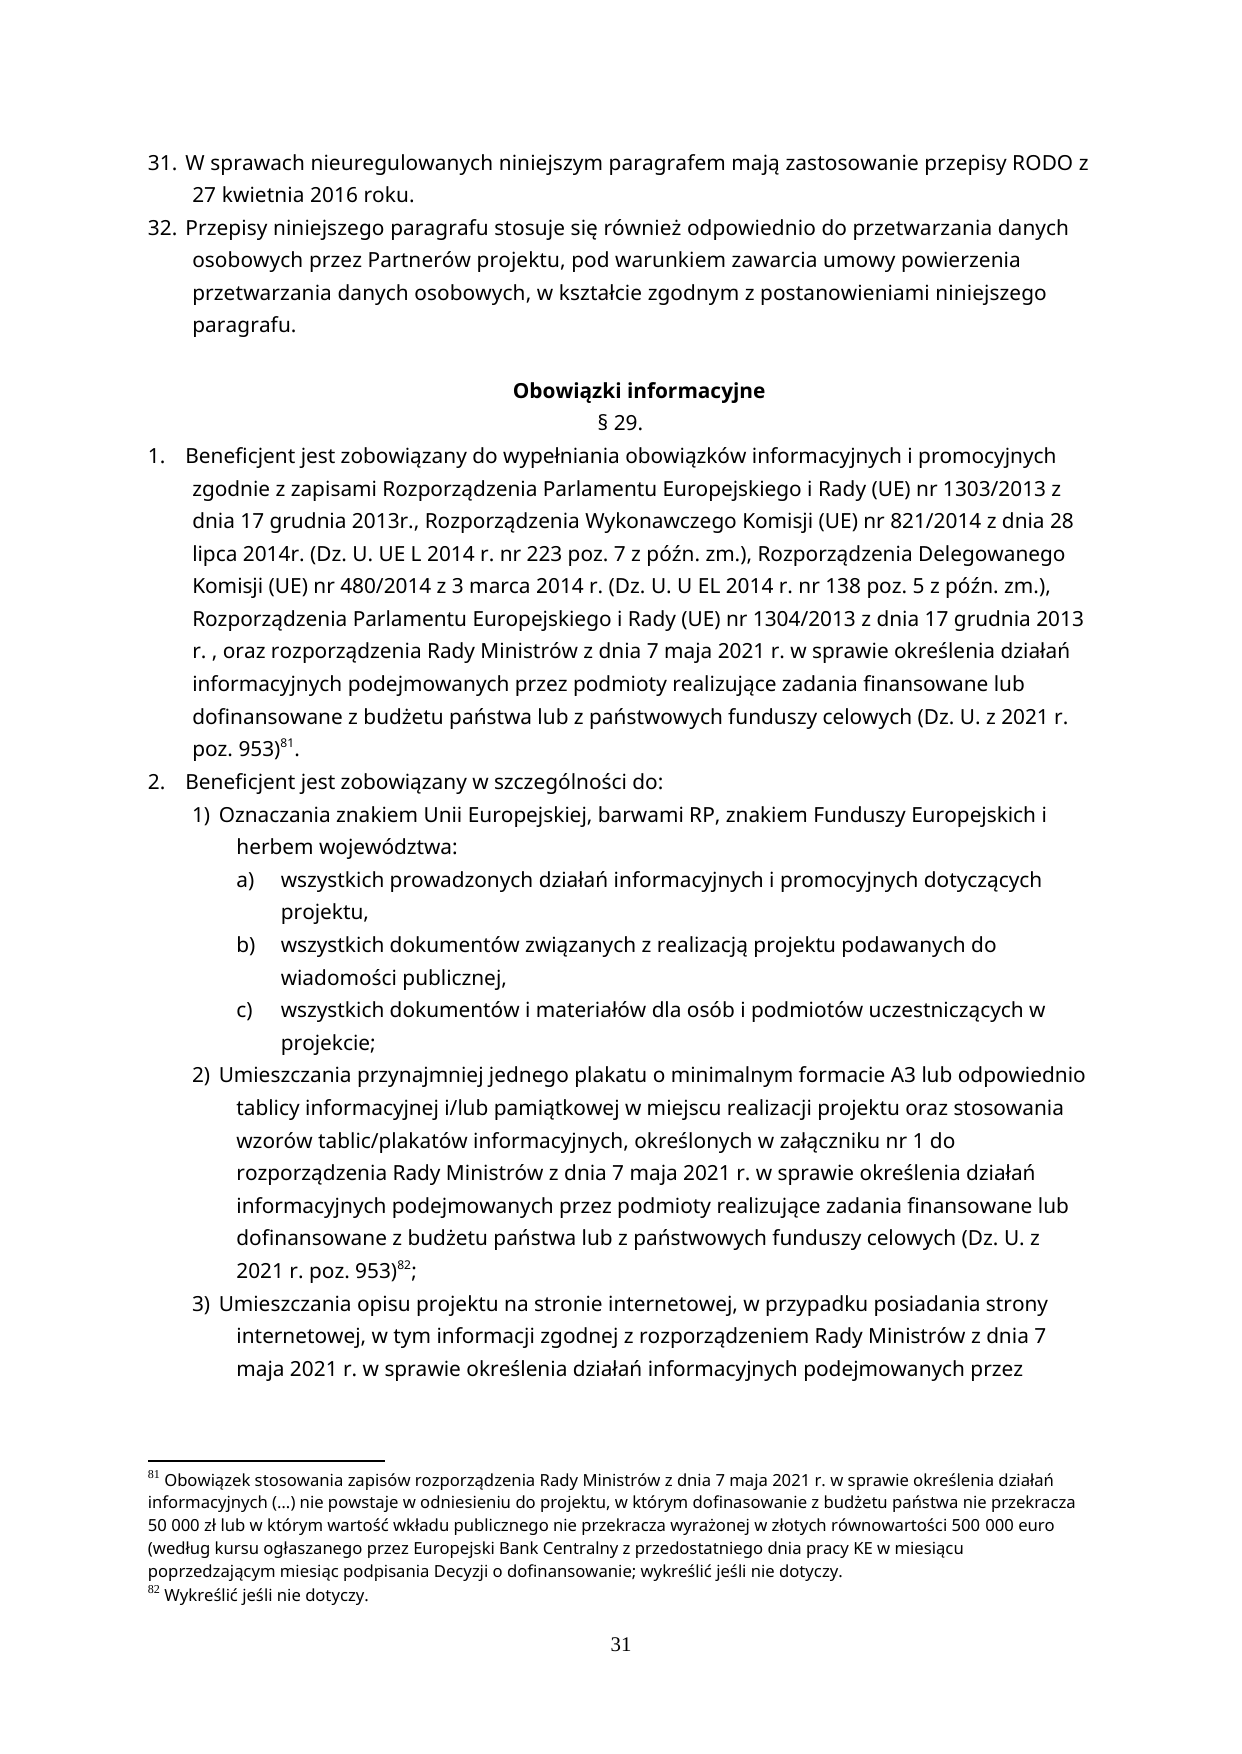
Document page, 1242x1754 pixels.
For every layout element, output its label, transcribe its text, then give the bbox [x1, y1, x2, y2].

list wszystkich dokumentów związanych z realizacją projektu podawanych do wiadomości publicznej, [236, 930, 1093, 991]
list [192, 1289, 1093, 1382]
list Beneficjent jest zobowiązany do wypełniania obowiązków informacyjnych i promocyjnych zgodnie z zapisami Rozporządzenia Parlamentu Europejskiego i Rady (UE) nr 1303/2013 z dnia 17 grudnia 2013r., Rozporządzenia Wykonawczego Komisji (UE) nr 821/2014 z dnia 28 lipca 2014r. (Dz. U. UE L 2014 r. nr 223 poz. 7 z późn. zm.), Rozporządzenia Delegowanego Komisji (UE) nr 480/2014 z 3 marca 2014 r. (Dz. U. U EL 2014 r. nr 138 poz. 5 z późn. zm.), Rozporządzenia Parlamentu Europejskiego i Rady (UE) nr 1304/2013 z dnia 17 grudnia 2013 r. , oraz rozporządzenia Rady Ministrów z dnia 7 maja 2021 r. w sprawie określenia działań informacyjnych podejmowanych przez podmioty realizujące zadania finansowane lub dofinansowane z budżetu państwa lub z państwowych funduszy celowych (Dz. U. z 2021 r. poz. 953). [148, 441, 1093, 763]
list Przepisy niniejszego paragrafu stosuje się również odpowiednio do przetwarzania danych osobowych przez Partnerów projektu, pod warunkiem zawarcia umowy powierzenia przetwarzania danych osobowych, w kształcie zgodnym z postanowieniami niniejszego paragrafu. [148, 213, 1094, 339]
list wszystkich prowadzonych działań informacyjnych i promocyjnych dotyczących projektu, [236, 865, 1093, 926]
list Oznaczania znakiem Unii Europejskiej, barwami RP, znakiem Funduszy Europejskich i herbem województwa: [192, 800, 1093, 861]
text § 29. [148, 408, 1093, 437]
list W sprawach nieuregulowanych niniejszym paragrafem mają zastosowanie przepisy RODO z 27 kwietnia 2016 roku. [148, 148, 1093, 209]
list wszystkich dokumentów i materiałów dla osób i podmiotów uczestniczących w projekcie; [236, 995, 1093, 1056]
list Obowiązki informacyjne [185, 376, 1093, 404]
list Beneficjent jest zobowiązany w szczególności do: [148, 767, 1093, 796]
list Umieszczania przynajmniej jednego plakatu o minimalnym formacie A3 lub odpowiednio tablicy informacyjnej i/lub pamiątkowej w miejscu realizacji projektu oraz stosowania wzorów tablic/plakatów informacyjnych, określonych w załączniku nr 1 do rozporządzenia Rady Ministrów z dnia 7 maja 2021 r. w sprawie określenia działań informacyjnych podejmowanych przez podmioty realizujące zadania finansowane lub dofinansowane z budżetu państwa lub z państwowych funduszy celowych (Dz. U. z 2021 r. poz. 953); [192, 1061, 1093, 1284]
